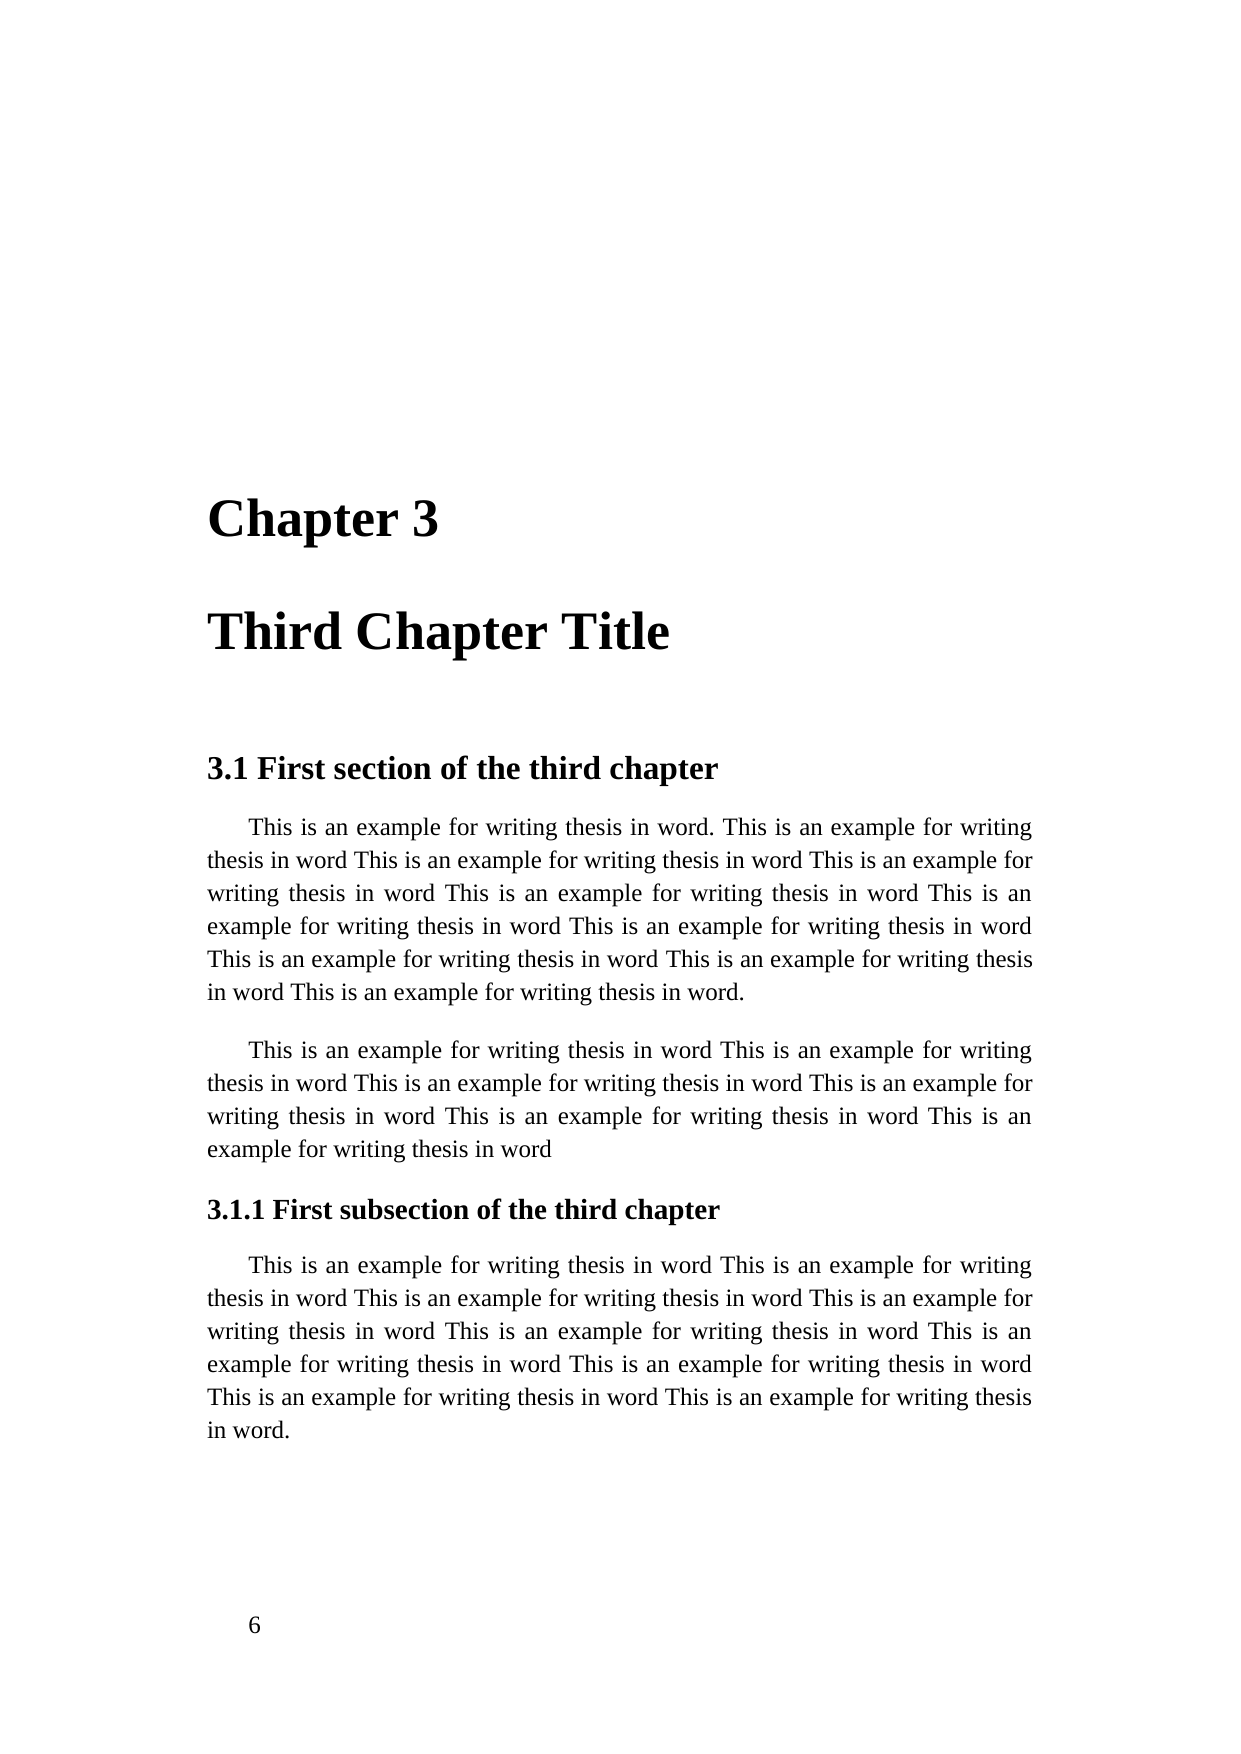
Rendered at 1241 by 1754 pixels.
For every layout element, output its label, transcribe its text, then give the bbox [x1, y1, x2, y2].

text This is an example for writing thesis in word This is an example for writing thesis in word This is an example for writing thesis in word This is an example for writing thesis in word This is an example for writing thesis in word This is an example for writing thesis in word [207, 1035, 1033, 1163]
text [207, 1250, 1033, 1444]
subtitle 3.1.1 First subsection of the third chapter [207, 1192, 1033, 1225]
text This is an example for writing thesis in word. This is an example for writing thesis in word This is an example for writing thesis in word This is an example for writing thesis in word This is an example for writing thesis in word This is an example for writing thesis in word This is an example for writing thesis in word This is an example for writing thesis in word This is an example for writing thesis in word This is an example for writing thesis in word. [207, 812, 1033, 1006]
text Chapter 3 [207, 486, 1033, 548]
subtitle 3.1 First section of the third chapter [207, 748, 1033, 787]
subtitle Third Chapter Title [207, 598, 1033, 661]
